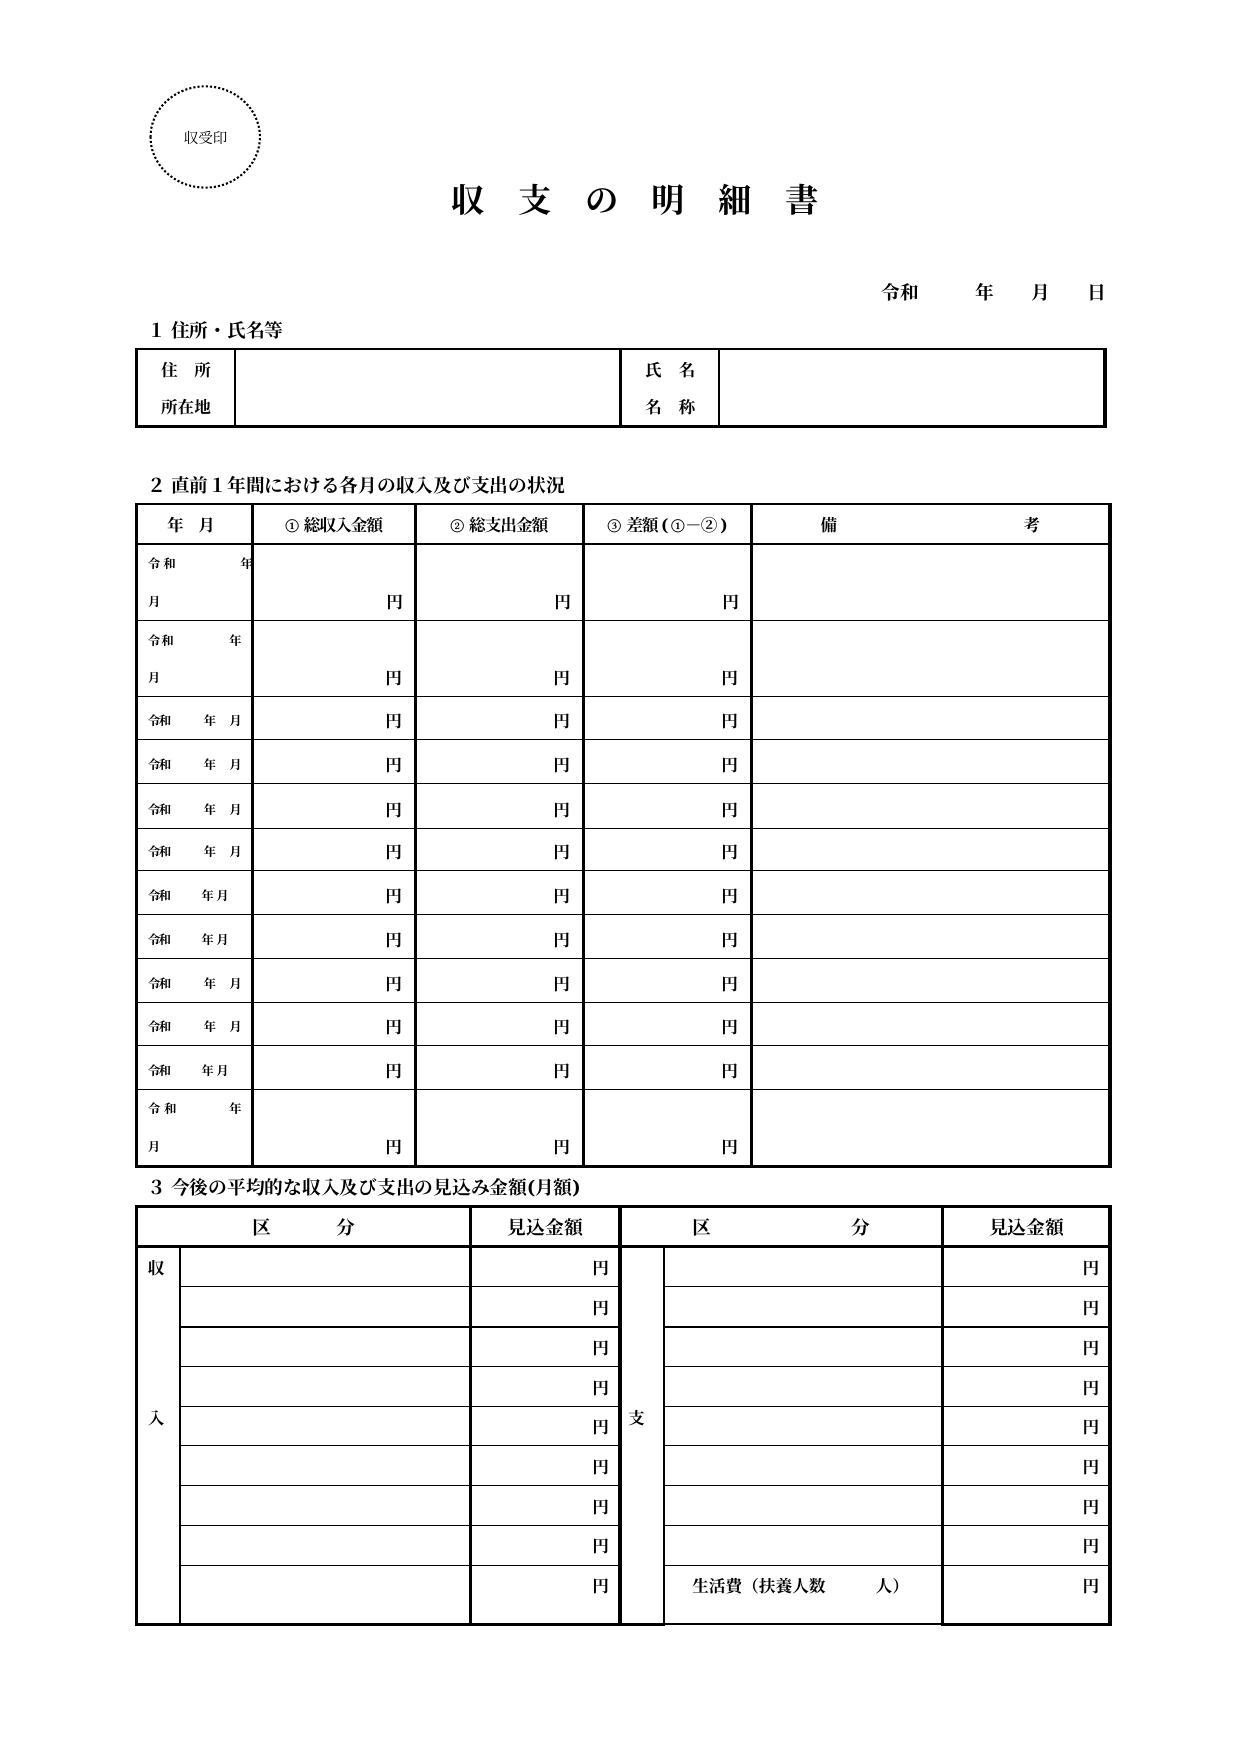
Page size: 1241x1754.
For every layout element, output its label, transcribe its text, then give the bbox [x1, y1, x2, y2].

table_cell 円 [254, 621, 414, 696]
table_header 見込金額 [472, 1208, 618, 1245]
table_cell 円 [944, 1566, 1108, 1623]
table_cell 円 [585, 784, 750, 827]
table_header 年 月 [138, 505, 251, 543]
table_cell [753, 1090, 1108, 1165]
table_cell 円 [944, 1526, 1108, 1564]
table_cell 円 [944, 1407, 1108, 1445]
table_cell 円 [254, 784, 414, 827]
table_cell 円 [254, 871, 414, 914]
table_cell 円 [417, 1090, 582, 1165]
table_cell 令和 年 月 [138, 697, 251, 739]
table_cell 円 [472, 1446, 618, 1485]
table_cell [181, 1407, 469, 1445]
table_cell 円 [585, 1046, 750, 1089]
table_header 総収入金額 [254, 505, 414, 543]
table_cell [181, 1367, 469, 1406]
table_header 区 分 [138, 1208, 469, 1245]
table_header 差額 ( ①－② ) [585, 505, 750, 543]
table_header [720, 350, 1103, 425]
table_cell 円 [585, 829, 750, 870]
table_cell [753, 697, 1108, 739]
table_cell 円 [254, 1046, 414, 1089]
table_cell [665, 1446, 941, 1485]
table_cell 令和 年 月 [138, 959, 251, 1002]
table_cell 円 [254, 1090, 414, 1165]
table_cell [753, 829, 1108, 870]
table_cell 令和 年 月 [138, 545, 251, 620]
table_cell [665, 1328, 941, 1366]
table_cell [181, 1526, 469, 1564]
table_cell 支 出 [622, 1248, 663, 1623]
table_cell [753, 871, 1108, 914]
table_cell 円 [472, 1248, 618, 1286]
table_cell 円 [417, 915, 582, 957]
table_cell 円 [944, 1328, 1108, 1366]
table_header 総支出金額 [417, 505, 582, 543]
table_cell 円 [417, 1046, 582, 1089]
table_cell 円 [585, 871, 750, 914]
table_header [236, 350, 619, 425]
table_header 備 考 [753, 505, 1108, 543]
table_cell 円 [944, 1287, 1108, 1326]
table_cell [181, 1566, 469, 1623]
table_cell 円 [417, 959, 582, 1002]
table_cell 円 [472, 1407, 618, 1445]
table_cell 令和 年 月 [138, 740, 251, 783]
table_cell [181, 1287, 469, 1326]
table_cell 円 [585, 1003, 750, 1045]
text 収 支 の 明 細 書 [148, 160, 1122, 235]
table_cell 令和 年 月 [138, 784, 251, 827]
table_header 住 所 所在地 [138, 350, 234, 425]
table_cell [665, 1407, 941, 1445]
table_cell 円 [254, 829, 414, 870]
text ３ 今後の平均的な収入及び支出の見込み金額(月額) [148, 1168, 1122, 1205]
table_cell 令和 年 月 [138, 1090, 251, 1165]
table_cell [753, 784, 1108, 827]
table_cell 円 [417, 740, 582, 783]
table_cell [753, 740, 1108, 783]
table_cell [181, 1486, 469, 1525]
table_cell 円 [585, 1090, 750, 1165]
table_cell 円 [472, 1486, 618, 1525]
table_cell 円 [944, 1248, 1108, 1286]
table_cell 円 [417, 545, 582, 620]
table_cell [753, 545, 1108, 620]
table_cell 円 [472, 1566, 618, 1623]
table_cell 令和 年 月 [138, 621, 251, 696]
table_cell 令和 年 月 [138, 1003, 251, 1045]
table_cell 円 [254, 740, 414, 783]
table_header 氏 名 名 称 [622, 350, 718, 425]
table_cell 円 [417, 697, 582, 739]
table_cell [181, 1328, 469, 1366]
table_cell 円 [585, 959, 750, 1002]
table_cell 円 [417, 784, 582, 827]
table_cell 令和 年 月 [138, 915, 251, 957]
table_cell 円 [585, 740, 750, 783]
table_cell 令和 年 月 [138, 1046, 251, 1089]
table_cell [753, 915, 1108, 957]
table_cell 円 [254, 697, 414, 739]
table_cell 円 [585, 545, 750, 620]
table_cell 円 [254, 959, 414, 1002]
table_cell 円 [417, 871, 582, 914]
table_cell [665, 1287, 941, 1326]
table_cell [753, 959, 1108, 1002]
table_cell 生活費（扶養人数 人） [665, 1566, 941, 1623]
table_cell 円 [944, 1367, 1108, 1406]
table_cell 円 [472, 1367, 618, 1406]
table_cell 円 [254, 1003, 414, 1045]
table_cell 円 [254, 545, 414, 620]
table_cell 円 [585, 915, 750, 957]
table_cell 円 [254, 915, 414, 957]
table_cell 円 [585, 621, 750, 696]
table_cell 円 [944, 1486, 1108, 1525]
table_cell 円 [417, 621, 582, 696]
table_cell [753, 1046, 1108, 1089]
table_cell 収 入 [138, 1248, 179, 1623]
table_cell 円 [417, 1003, 582, 1045]
table_cell 円 [472, 1328, 618, 1366]
table_cell [665, 1367, 941, 1406]
table_cell 円 [944, 1446, 1108, 1485]
table_header 見込金額 [944, 1208, 1108, 1245]
text ２ 直前１年間における各月の収入及び支出の状況 [148, 466, 1122, 503]
table_cell 令和 年 月 [138, 871, 251, 914]
table_header 区 分 [622, 1208, 941, 1245]
table_cell [181, 1446, 469, 1485]
table_cell [665, 1248, 941, 1286]
table_cell 円 [417, 829, 582, 870]
text 令和 年 月 日 [148, 273, 1106, 310]
table_cell [181, 1248, 469, 1286]
table_cell 円 [472, 1526, 618, 1564]
text １ 住所・氏名等 [148, 310, 1122, 348]
table_cell [665, 1486, 941, 1525]
table_cell 円 [585, 697, 750, 739]
table_cell [753, 1003, 1108, 1045]
table_cell 円 [472, 1287, 618, 1326]
table_cell [665, 1526, 941, 1564]
table_cell 令和 年 月 [138, 829, 251, 870]
table_cell [753, 621, 1108, 696]
